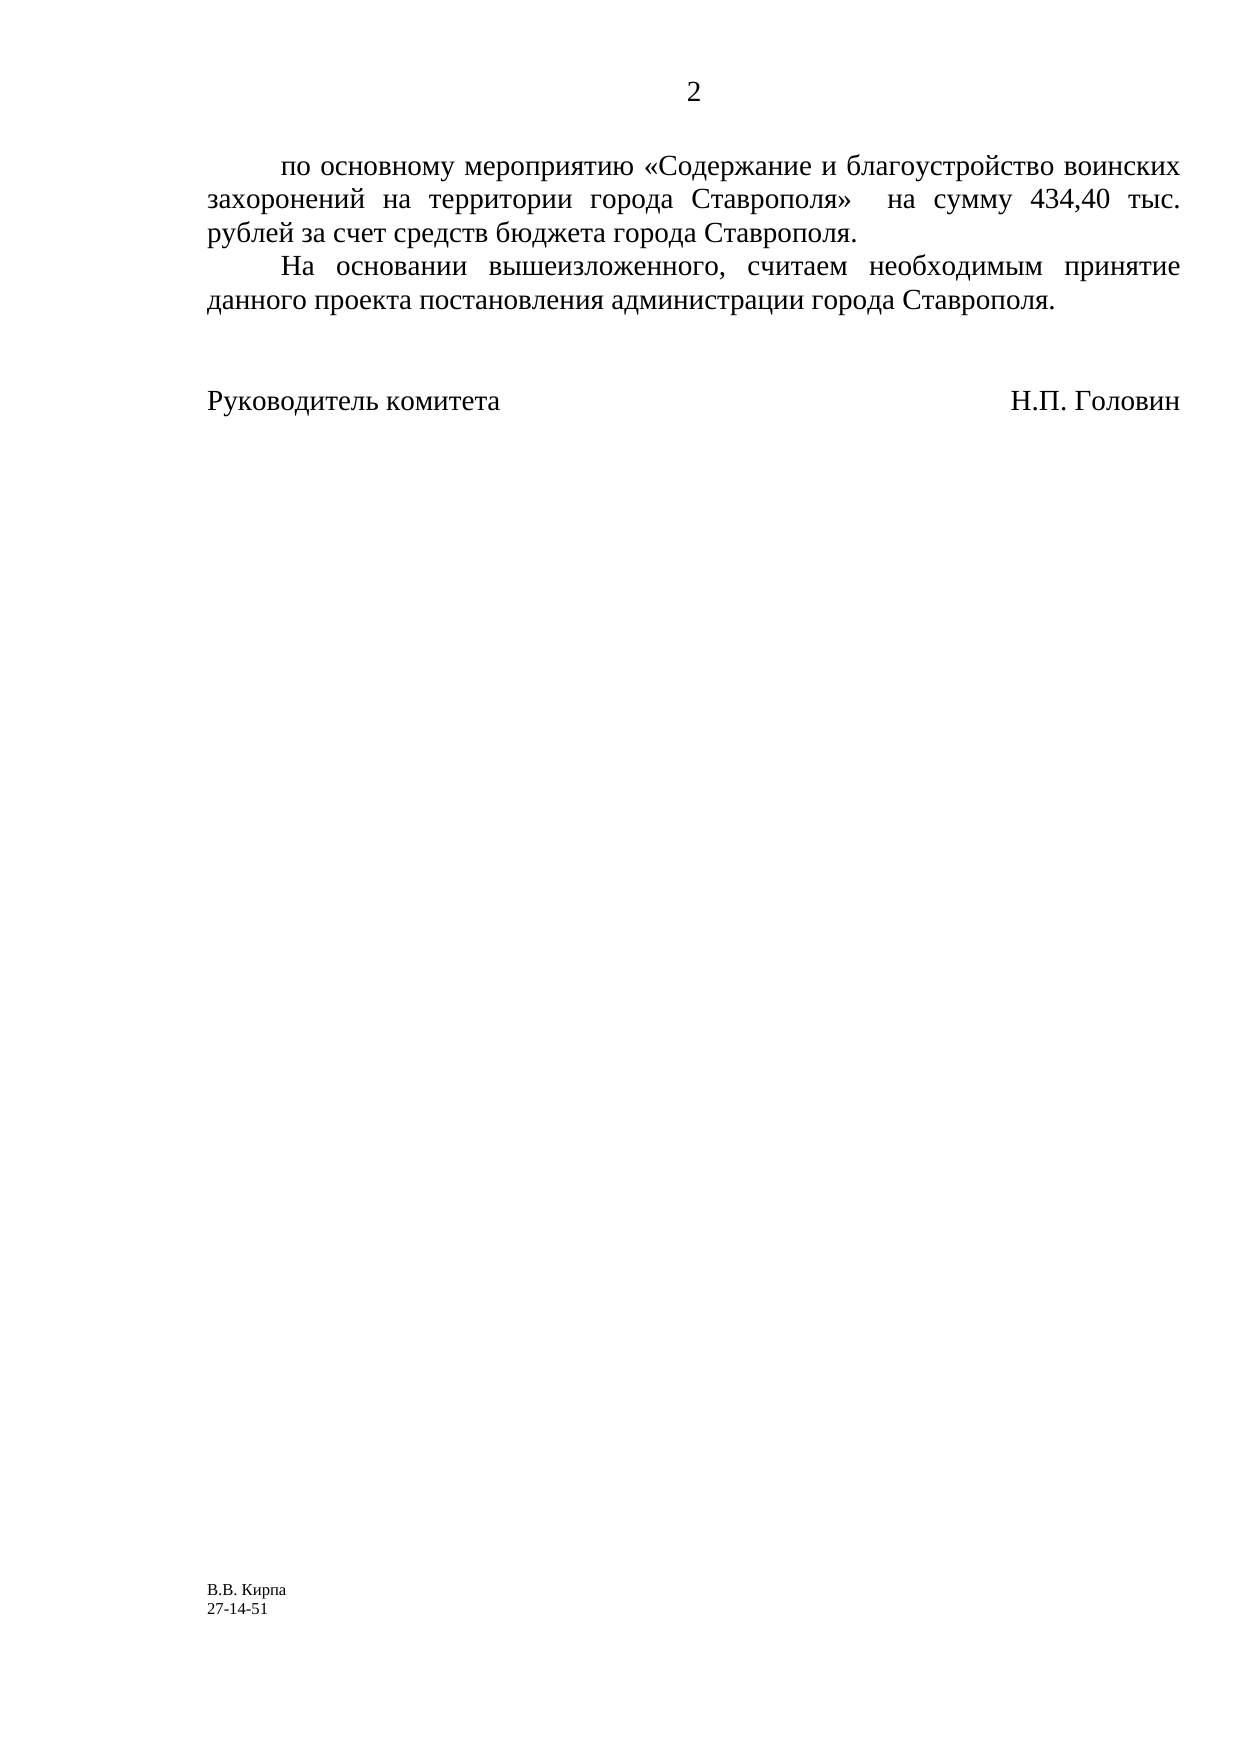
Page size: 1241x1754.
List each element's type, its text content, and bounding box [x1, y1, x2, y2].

text по основному мероприятию «Содержание и благоустройство воинских захоронений на территории города Ставрополя» на сумму 434,40 тыс. рублей за счет средств бюджета города Ставрополя. [207, 148, 1181, 248]
text На основании вышеизложенного, считаем необходимым принятие данного проекта постановления администрации города Ставрополя. [207, 248, 1181, 315]
text В.В. Кирпа [207, 1579, 1181, 1599]
text Руководитель комитета Н.П. Головин [207, 390, 1181, 415]
text 27-14-51 [207, 1599, 1181, 1618]
